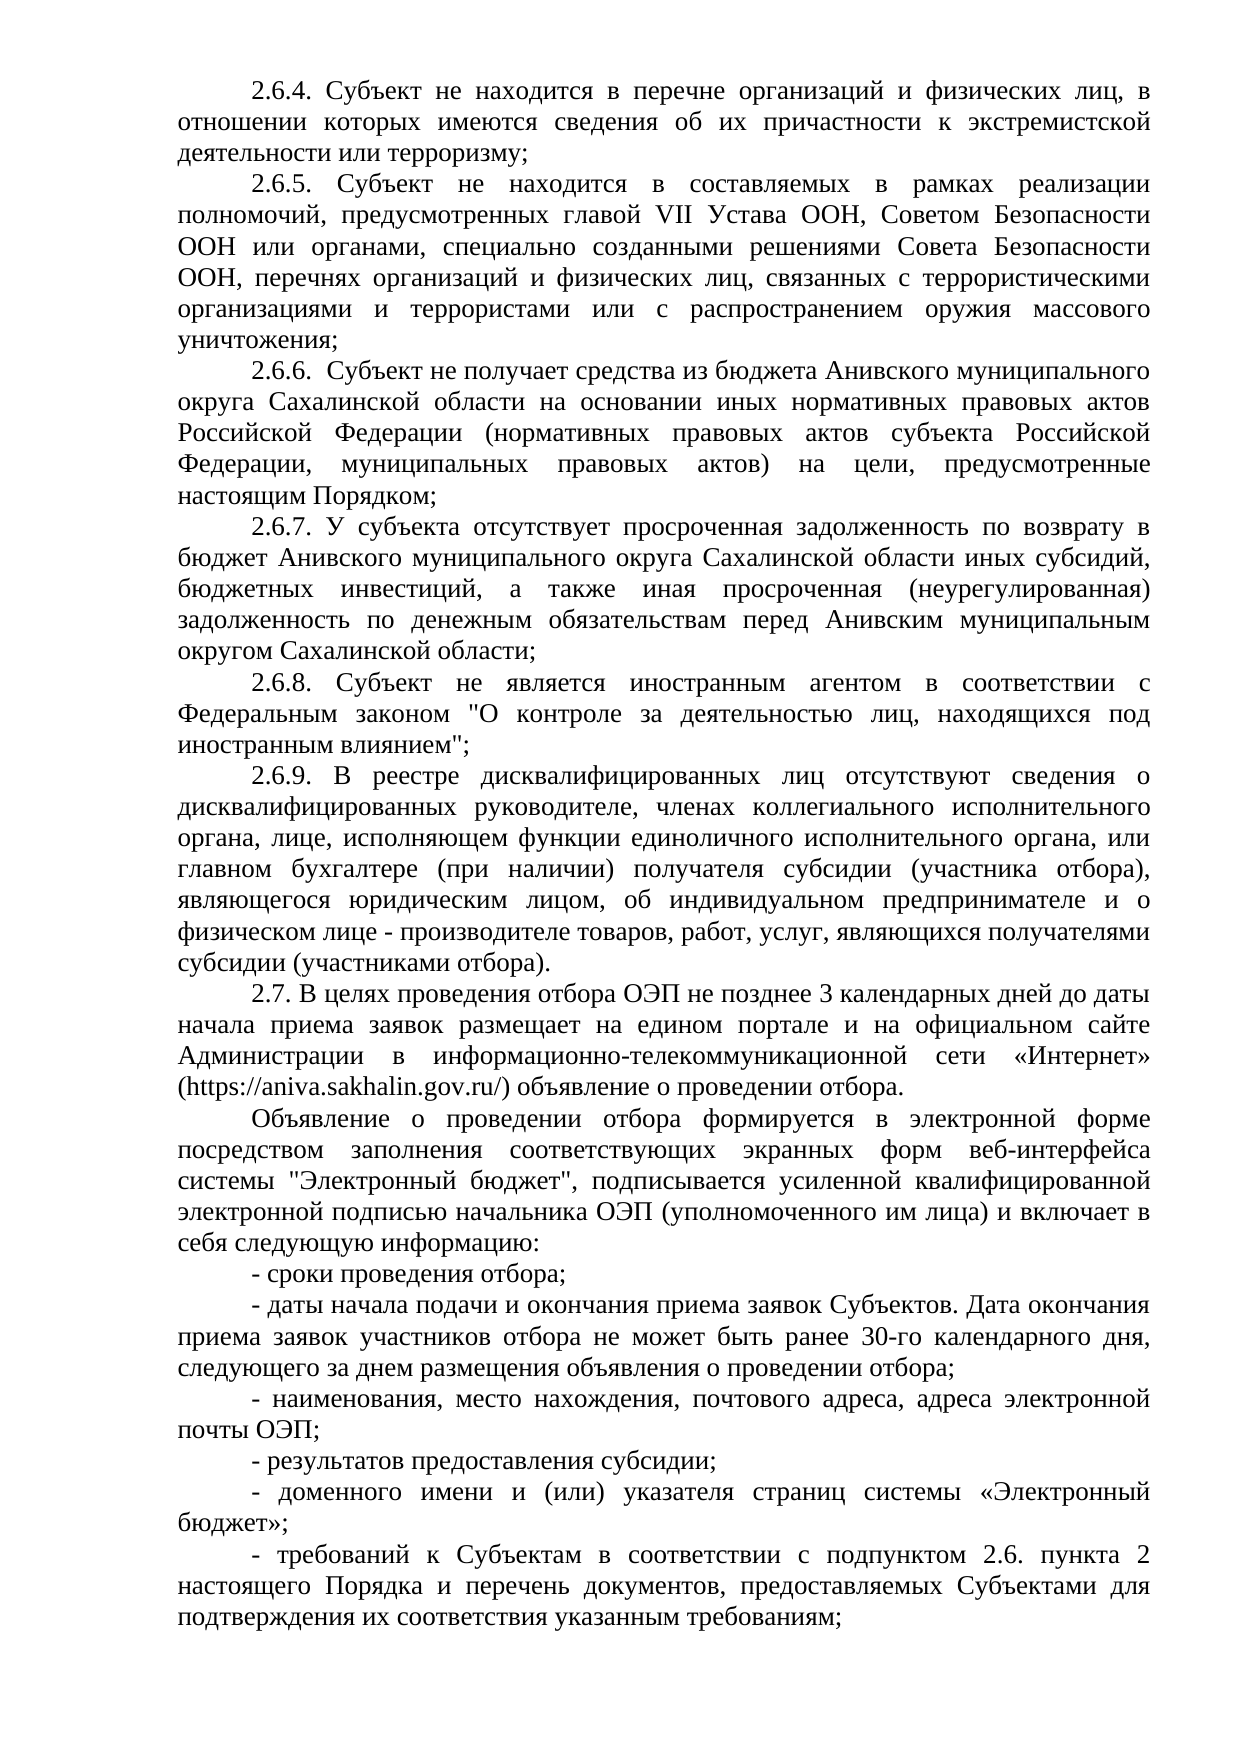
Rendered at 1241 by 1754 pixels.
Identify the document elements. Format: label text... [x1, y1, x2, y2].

text 2.6.4. Субъект не находится в перечне организаций и физических лиц, в отношении которых имеются сведения об их причастности к экстремистской деятельности или терроризму; [177, 74, 1152, 167]
text - даты начала подачи и окончания приема заявок Субъектов. Дата окончания приема заявок участников отбора не может быть ранее 30-го календарного дня, следующего за днем размещения объявления о проведении отбора; [177, 1288, 1152, 1382]
text - требований к Субъектам в соответствии с подпунктом 2.6. пункта 2 настоящего Порядка и перечень документов, предоставляемых Субъектами для подтверждения их соответствия указанным требованиям; [177, 1538, 1152, 1631]
text - результатов предоставления субсидии; [177, 1444, 1152, 1475]
text 2.6.8. Субъект не является иностранным агентом в соответствии с Федеральным законом "О контроле за деятельностью лиц, находящихся под иностранным влиянием"; [177, 666, 1152, 759]
text 2.6.6. Субъект не получает средства из бюджета Анивского муниципального округа Сахалинской области на основании иных нормативных правовых актов Российской Федерации (нормативных правовых актов субъекта Российской Федерации, муниципальных правовых актов) на цели, предусмотренные настоящим Порядком; [177, 354, 1152, 510]
text 2.7. В целях проведения отбора ОЭП не позднее 3 календарных дней до даты начала приема заявок размещает на едином портале и на официальном сайте Администрации в информационно-телекоммуникационной сети «Интернет» (https://aniva.sakhalin.gov.ru/) объявление о проведении отбора. [177, 977, 1152, 1102]
text - сроки проведения отбора; [177, 1257, 1152, 1288]
text Объявление о проведении отбора формируется в электронной форме посредством заполнения соответствующих экранных форм веб-интерфейса системы "Электронный бюджет", подписывается усиленной квалифицированной электронной подписью начальника ОЭП (уполномоченного им лица) и включает в себя следующую информацию: [177, 1102, 1152, 1257]
text 2.6.7. У субъекта отсутствует просроченная задолженность по возврату в бюджет Анивского муниципального округа Сахалинской области иных субсидий, бюджетных инвестиций, а также иная просроченная (неурегулированная) задолженность по денежным обязательствам перед Анивским муниципальным округом Сахалинской области; [177, 510, 1152, 666]
text 2.6.9. В реестре дисквалифицированных лиц отсутствуют сведения о дисквалифицированных руководителе, членах коллегиального исполнительного органа, лице, исполняющем функции единоличного исполнительного органа, или главном бухгалтере (при наличии) получателя субсидии (участника отбора), являющегося юридическим лицом, об индивидуальном предпринимателе и о физическом лице - производителе товаров, работ, услуг, являющихся получателями субсидии (участниками отбора). [177, 759, 1152, 977]
text - доменного имени и (или) указателя страниц системы «Электронный бюджет»; [177, 1475, 1152, 1538]
text - наименования, место нахождения, почтового адреса, адреса электронной почты ОЭП; [177, 1382, 1152, 1444]
text 2.6.5. Субъект не находится в составляемых в рамках реализации полномочий, предусмотренных главой VII Устава ООН, Советом Безопасности ООН или органами, специально созданными решениями Совета Безопасности ООН, перечнях организаций и физических лиц, связанных с террористическими организациями и террористами или с распространением оружия массового уничтожения; [177, 167, 1152, 354]
